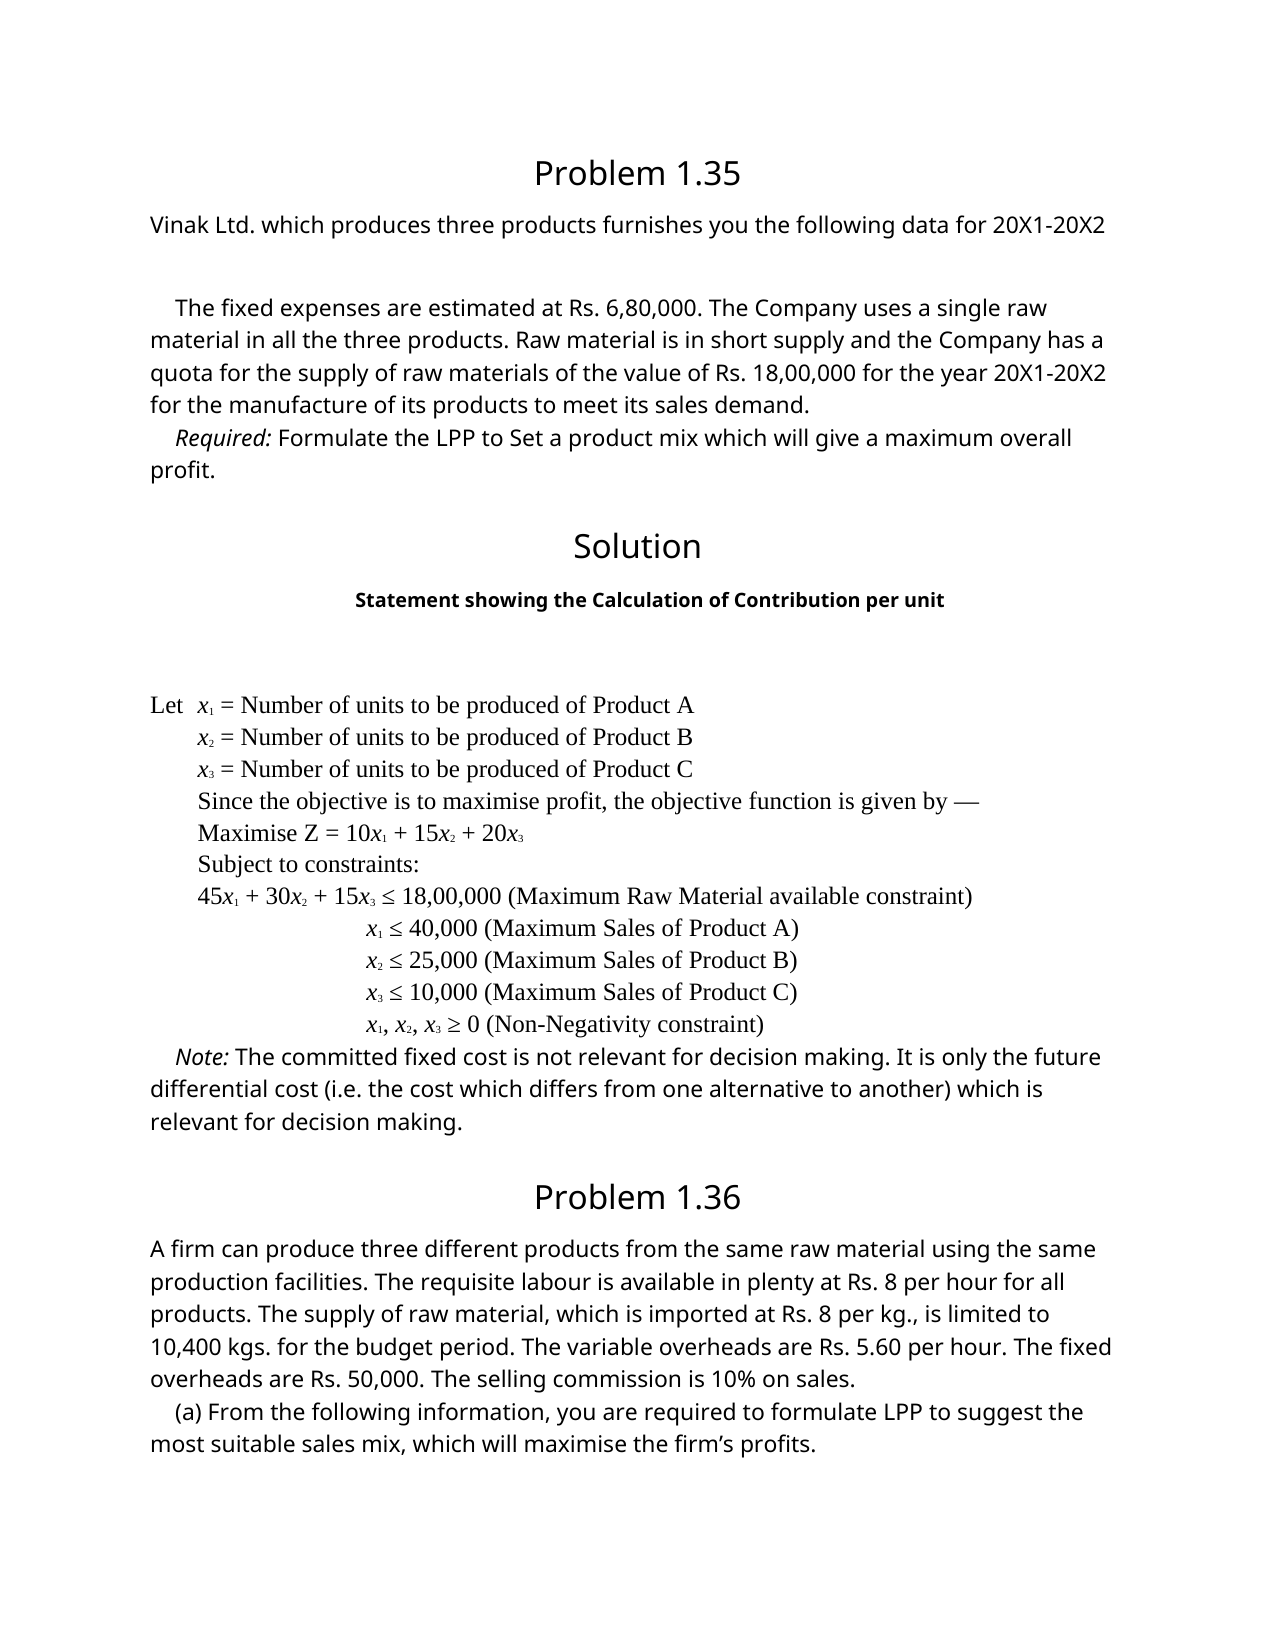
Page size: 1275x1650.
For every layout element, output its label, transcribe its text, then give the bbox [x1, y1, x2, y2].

text Required: Formulate the LPP to Set a product mix which will give a maximum overall profit. [150, 421, 1125, 486]
text A firm can produce three different products from the same raw material using the same production facilities. The requisite labour is available in plenty at Rs. 8 per hour for all products. The supply of raw material, which is imported at Rs. 8 per kg., is limited to 10,400 kgs. for the budget period. The variable overheads are Rs. 5.60 per hour. The fixed overheads are Rs. 50,000. The selling commission is 10% on sales. [150, 1232, 1125, 1394]
text (a) From the following information, you are required to formulate LPP to suggest the most suitable sales mix, which will maximise the firm’s profits. [150, 1394, 1125, 1459]
table_cell x3 ≤ 10,000 (Maximum Sales of Product C) [196, 975, 1123, 1007]
table_cell Maximise Z = 10x1 + 15x2 + 20x3 [196, 816, 1123, 848]
text Vinak Ltd. which produces three products furnishes you the following data for 20X1-20X2 [150, 208, 1125, 240]
text Statement showing the Calculation of Contribution per unit [150, 581, 1125, 613]
table_cell Subject to constraints: [196, 848, 1123, 880]
text Note: The committed fixed cost is not relevant for decision making. It is only the future differential cost (i.e. the cost which differs from one alternative to another) which is relevant for decision making. [150, 1039, 1125, 1137]
table_header Let [149, 689, 196, 1039]
table_header x1 = Number of units to be produced of Product A [196, 689, 1123, 720]
text Problem 1.36 [150, 1174, 1125, 1219]
table_cell x1, x2, x3 ≥ 0 (Non-Negativity constraint) [196, 1007, 1123, 1039]
table_cell x2 ≤ 25,000 (Maximum Sales of Product B) [196, 944, 1123, 975]
table_cell Since the objective is to maximise profit, the objective function is given by — [196, 784, 1123, 816]
text The fixed expenses are estimated at Rs. 6,80,000. The Company uses a single raw material in all the three products. Raw material is in short supply and the Company has a quota for the supply of raw materials of the value of Rs. 18,00,000 for the year 20X1-20X2 for the manufacture of its products to meet its sales demand. [150, 291, 1125, 421]
text Solution [150, 523, 1125, 568]
table_cell 45x1 + 30x2 + 15x3 ≤ 18,00,000 (Maximum Raw Material available constraint) [196, 880, 1123, 912]
table_cell x2 = Number of units to be produced of Product B [196, 720, 1123, 752]
table_cell x3 = Number of units to be produced of Product C [196, 752, 1123, 784]
table_cell x1 ≤ 40,000 (Maximum Sales of Product A) [196, 912, 1123, 943]
text Problem 1.35 [150, 150, 1125, 195]
